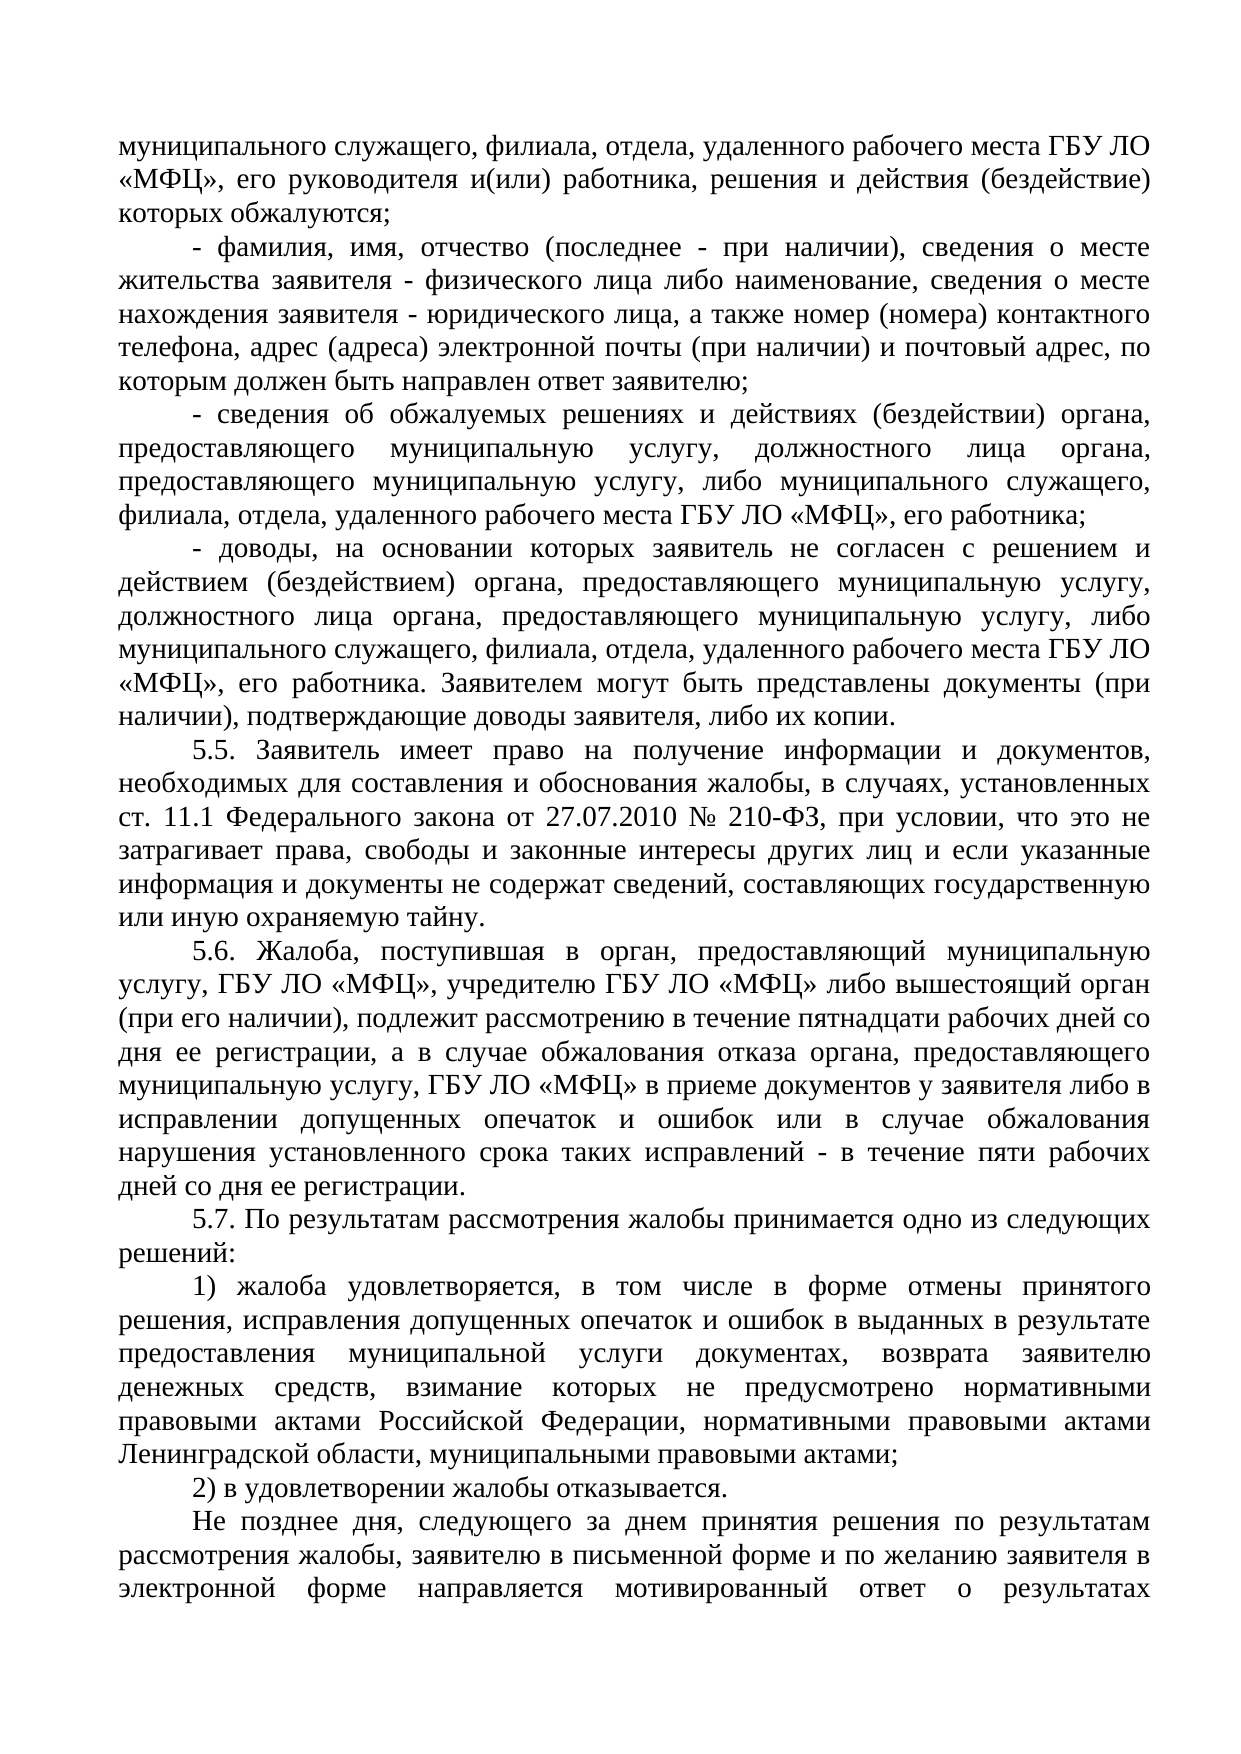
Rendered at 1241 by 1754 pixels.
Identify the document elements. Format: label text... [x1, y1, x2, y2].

text 5.6. Жалоба, поступившая в орган, предоставляющий муниципальную услугу, ГБУ ЛО «МФЦ», учредителю ГБУ ЛО «МФЦ» либо вышестоящий орган (при его наличии), подлежит рассмотрению в течение пятнадцати рабочих дней со дня ее регистрации, а в случае обжалования отказа органа, предоставляющего муниципальную услугу, ГБУ ЛО «МФЦ» в приеме документов у заявителя либо в исправлении допущенных опечаток и ошибок или в случае обжалования нарушения установленного срока таких исправлений - в течение пяти рабочих дней со дня ее регистрации. [118, 933, 1152, 1201]
text 5.5. Заявитель имеет право на получение информации и документов, необходимых для составления и обоснования жалобы, в случаях, установленных ст. 11.1 Федерального закона от 27.07.2010 № 210-ФЗ, при условии, что это не затрагивает права, свободы и законные интересы других лиц и если указанные информация и документы не содержат сведений, составляющих государственную или иную охраняемую тайну. [118, 732, 1152, 933]
text - фамилия, имя, отчество (последнее - при наличии), сведения о месте жительства заявителя - физического лица либо наименование, сведения о месте нахождения заявителя - юридического лица, а также номер (номера) контактного телефона, адрес (адреса) электронной почты (при наличии) и почтовый адрес, по которым должен быть направлен ответ заявителю; [118, 229, 1152, 396]
text 1) жалоба удовлетворяется, в том числе в форме отмены принятого решения, исправления допущенных опечаток и ошибок в выданных в результате предоставления муниципальной услуги документах, возврата заявителю денежных средств, взимание которых не предусмотрено нормативными правовыми актами Российской Федерации, нормативными правовыми актами Ленинградской области, муниципальными правовыми актами; [118, 1268, 1152, 1470]
text 5.7. По результатам рассмотрения жалобы принимается одно из следующих решений: [118, 1201, 1152, 1268]
text - доводы, на основании которых заявитель не согласен с решением и действием (бездействием) органа, предоставляющего муниципальную услугу, должностного лица органа, предоставляющего муниципальную услугу, либо муниципального служащего, филиала, отдела, удаленного рабочего места ГБУ ЛО «МФЦ», его работника. Заявителем могут быть представлены документы (при наличии), подтверждающие доводы заявителя, либо их копии. [118, 531, 1152, 732]
text - сведения об обжалуемых решениях и действиях (бездействии) органа, предоставляющего муниципальную услугу, должностного лица органа, предоставляющего муниципальную услугу, либо муниципального служащего, филиала, отдела, удаленного рабочего места ГБУ ЛО «МФЦ», его работника; [118, 396, 1152, 531]
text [118, 1503, 1152, 1604]
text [118, 128, 1152, 229]
text 2) в удовлетворении жалобы отказывается. [118, 1470, 1152, 1503]
